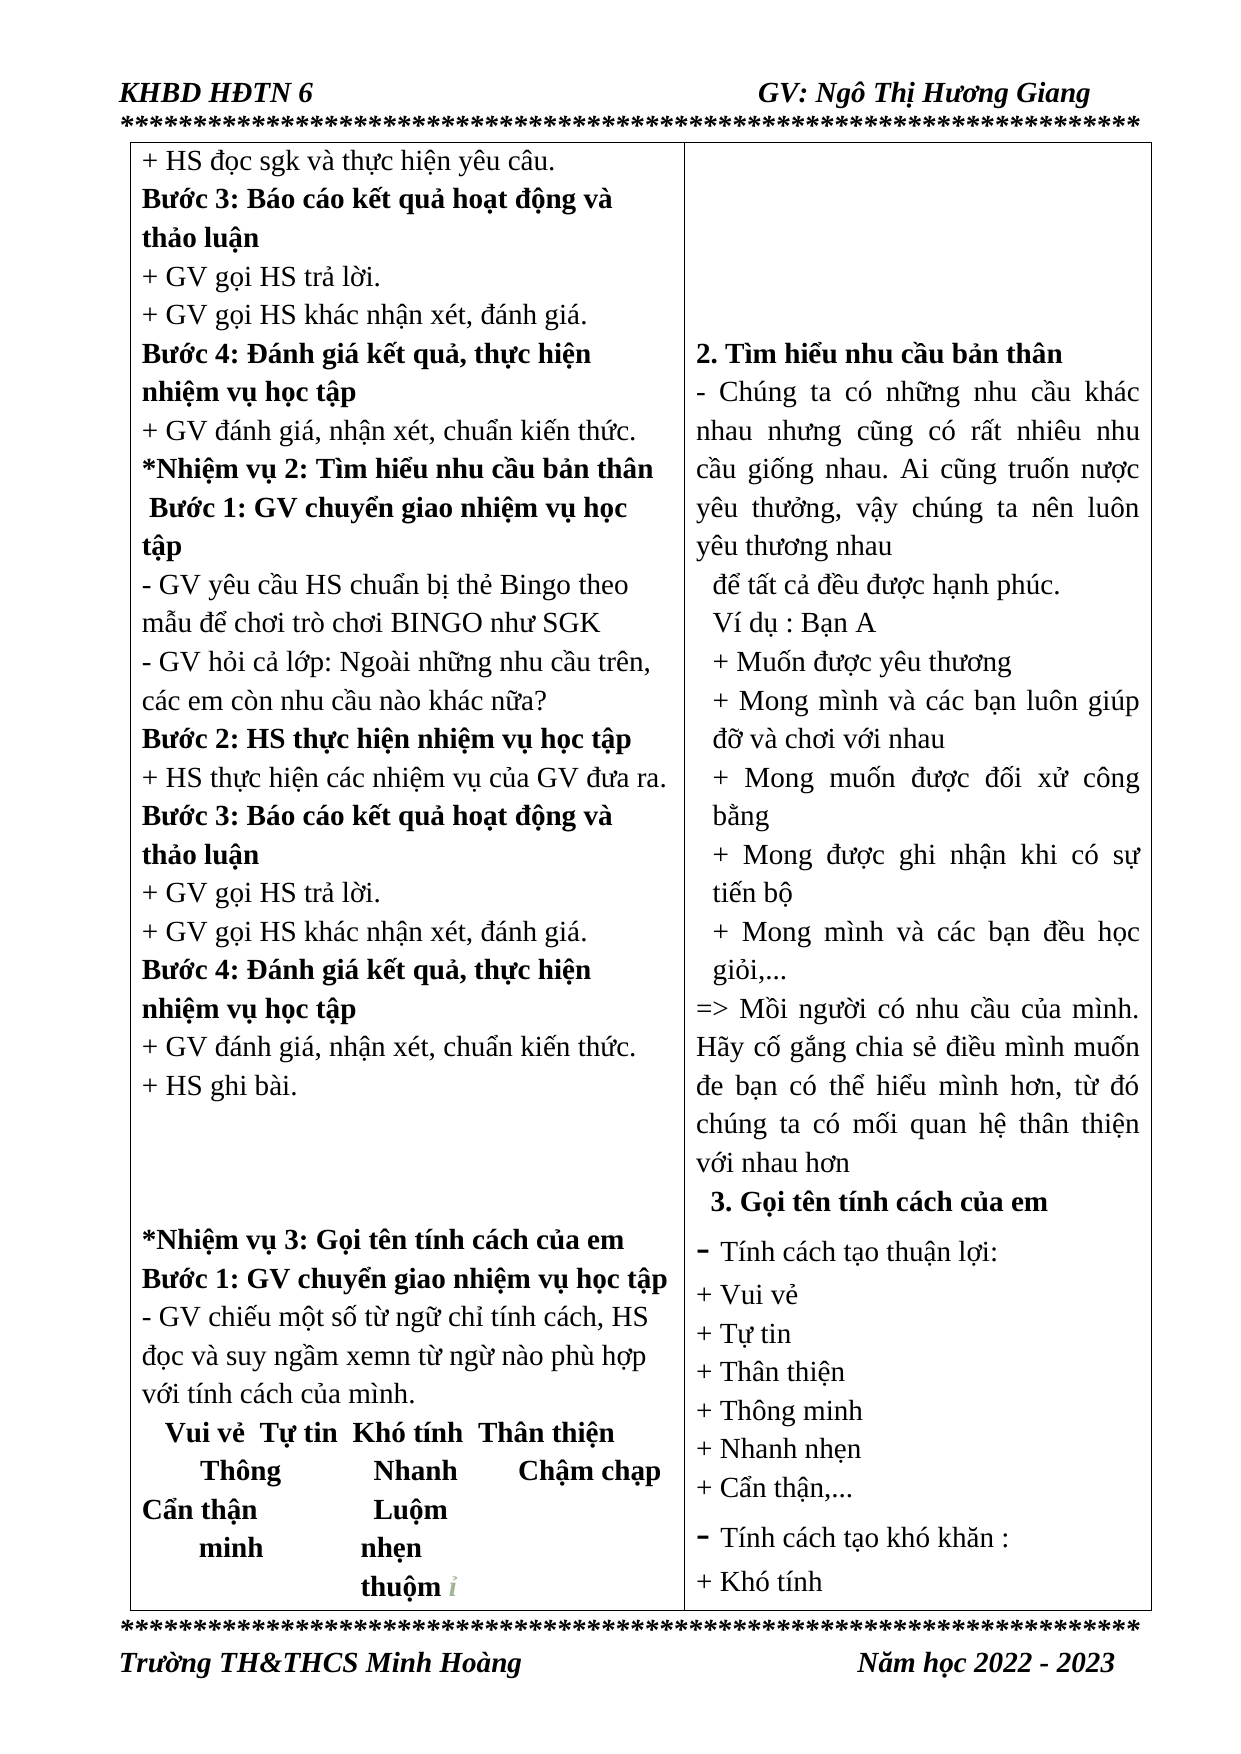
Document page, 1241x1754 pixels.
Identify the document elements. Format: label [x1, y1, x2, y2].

table_cell [685, 143, 1151, 1610]
table_cell [131, 143, 684, 1610]
